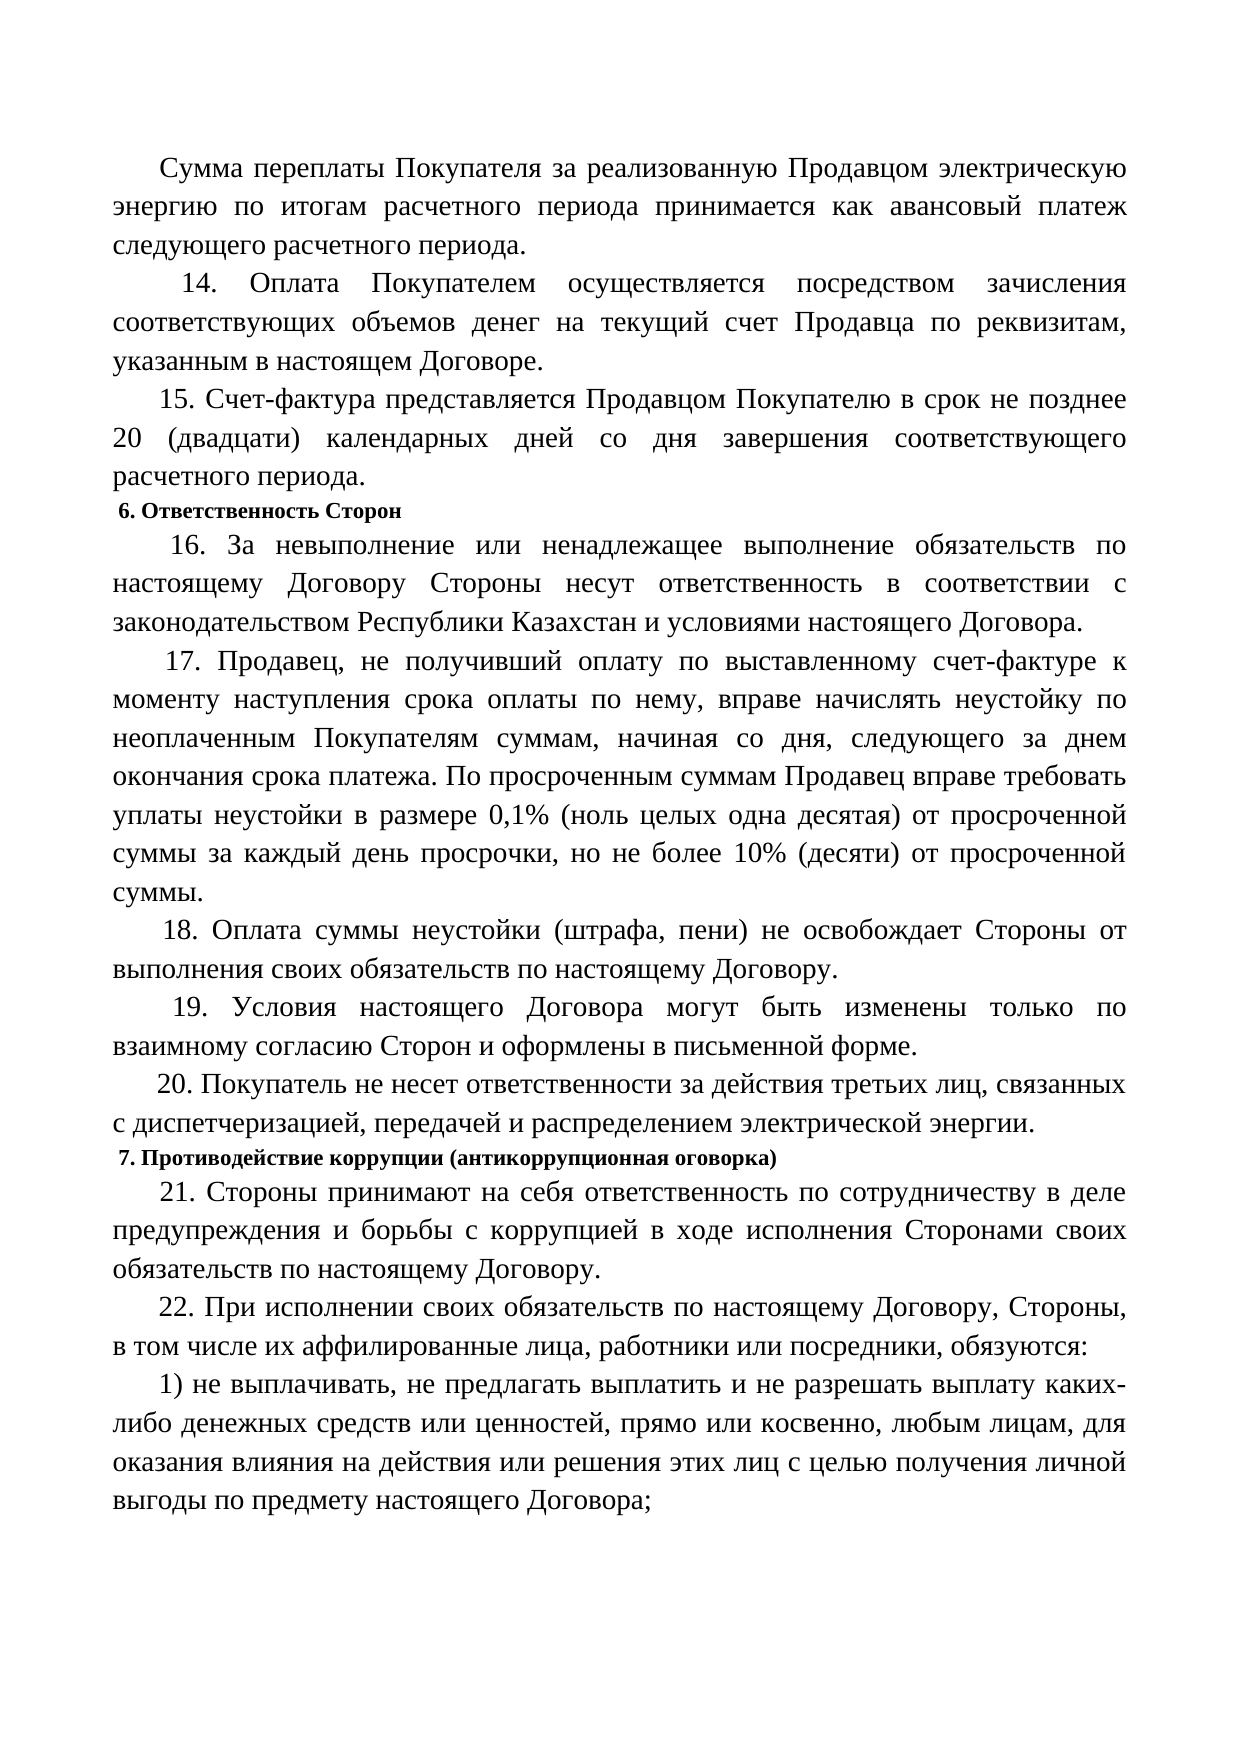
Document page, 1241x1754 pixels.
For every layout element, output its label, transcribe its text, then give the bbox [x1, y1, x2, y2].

text 21. Стороны принимают на себя ответственность по сотрудничеству в деле предупреждения и борьбы с коррупцией в ходе исполнения Сторонами своих обязательств по настоящему Договору. [112, 1174, 1128, 1284]
text 16. За невыполнение или ненадлежащее выполнение обязательств по настоящему Договору Стороны несут ответственность в соответствии с законодательством Республики Казахстан и условиями настоящего Договора. [112, 527, 1128, 638]
text Сумма переплаты Покупателя за реализованную Продавцом электрическую энергию по итогам расчетного периода принимается как авансовый платеж следующего расчетного периода. [112, 150, 1128, 261]
text 7. Противодействие коррупции (антикоррупционная оговорка) [112, 1144, 1128, 1170]
text 18. Оплата суммы неустойки (штрафа, пени) не освобождает Стороны от выполнения своих обязательств по настоящему Договору. [112, 912, 1128, 984]
text 17. Продавец, не получивший оплату по выставленному счет-фактуре к моменту наступления срока оплаты по нему, вправе начислять неустойку по неоплаченным Покупателям суммам, начиная со дня, следующего за днем окончания срока платежа. По просроченным суммам Продавец вправе требовать уплаты неустойки в размере 0,1% (ноль целых одна десятая) от просроченной суммы за каждый день просрочки, но не более 10% (десяти) от просроченной суммы. [112, 643, 1128, 907]
text 1) не выплачивать, не предлагать выплатить и не разрешать выплату каких-либо денежных средств или ценностей, прямо или косвенно, любым лицам, для оказания влияния на действия или решения этих лиц с целью получения личной выгоды по предмету настоящего Договора; [112, 1367, 1128, 1516]
text 22. При исполнении своих обязательств по настоящему Договору, Стороны, в том числе их аффилированные лица, работники или посредники, обязуются: [112, 1289, 1128, 1362]
text 19. Условия настоящего Договора могут быть изменены только по взаимному согласию Сторон и оформлены в письменной форме. [112, 989, 1128, 1062]
text 20. Покупатель не несет ответственности за действия третьих лиц, связанных с диспетчеризацией, передачей и распределением электрической энергии. [112, 1067, 1128, 1139]
text 6. Ответственность Сторон [112, 497, 1128, 523]
text 14. Оплата Покупателем осуществляется посредством зачисления соответствующих объемов денег на текущий счет Продавца по реквизитам, указанным в настоящем Договоре. [112, 266, 1128, 376]
